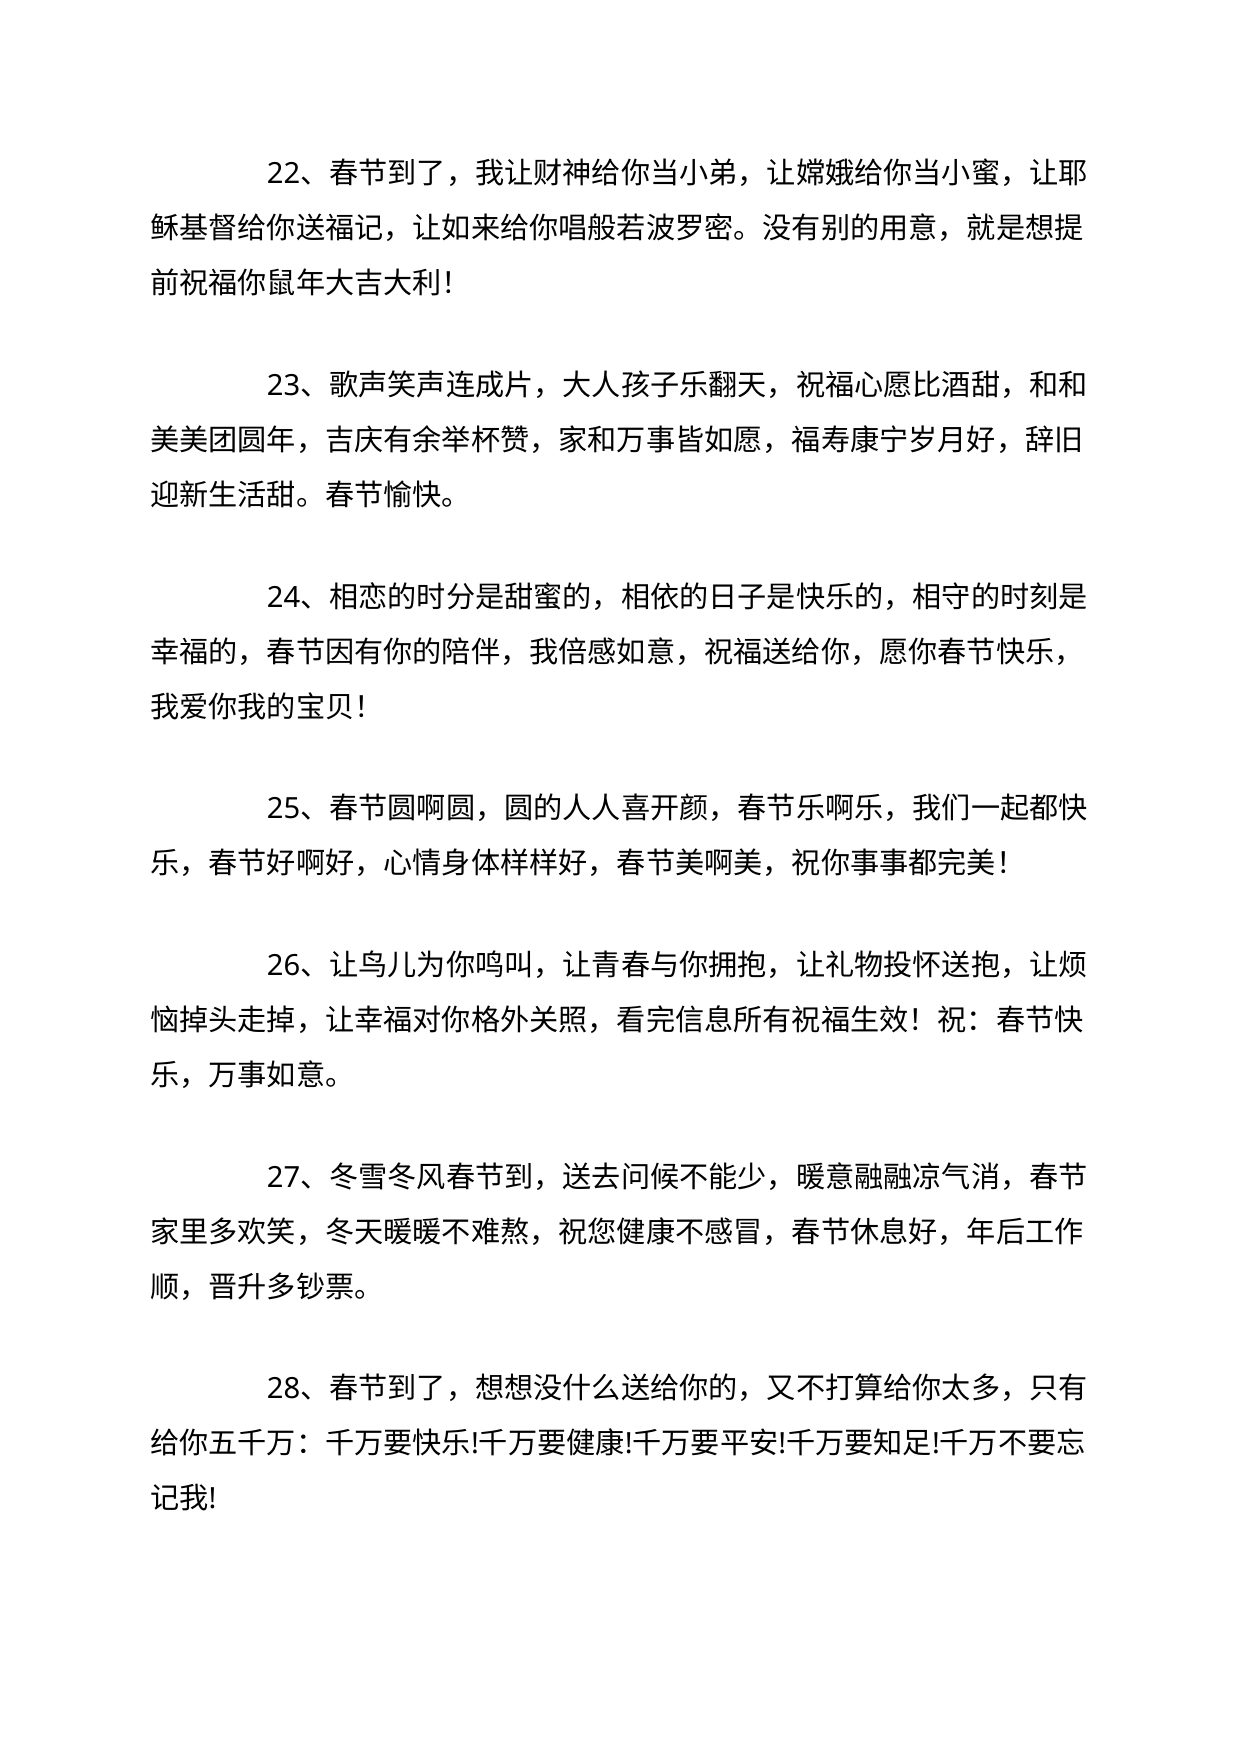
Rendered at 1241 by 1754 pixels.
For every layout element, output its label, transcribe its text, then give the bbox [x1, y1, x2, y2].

text 27、冬雪冬风春节到，送去问候不能少，暖意融融凉气消，春节家里多欢笑，冬天暖暖不难熬，祝您健康不感冒，春节休息好，年后工作顺，晋升多钞票。 [150, 1153, 1090, 1306]
text 24、相恋的时分是甜蜜的，相依的日子是快乐的，相守的时刻是幸福的，春节因有你的陪伴，我倍感如意，祝福送给你，愿你春节快乐，我爱你我的宝贝！ [150, 573, 1090, 726]
text 26、让鸟儿为你鸣叫，让青春与你拥抱，让礼物投怀送抱，让烦恼掉头走掉，让幸福对你格外关照，看完信息所有祝福生效！祝：春节快乐，万事如意。 [150, 942, 1090, 1094]
text 28、春节到了，想想没什么送给你的，又不打算给你太多，只有给你五千万：千万要快乐!千万要健康!千万要平安!千万要知足!千万不要忘记我! [150, 1365, 1090, 1517]
text 25、春节圆啊圆，圆的人人喜开颜，春节乐啊乐，我们一起都快乐，春节好啊好，心情身体样样好，春节美啊美，祝你事事都完美！ [150, 785, 1090, 882]
text 22、春节到了，我让财神给你当小弟，让嫦娥给你当小蜜，让耶稣基督给你送福记，让如来给你唱般若波罗密。没有别的用意，就是想提前祝福你鼠年大吉大利！ [150, 150, 1090, 302]
text 23、歌声笑声连成片，大人孩子乐翻天，祝福心愿比酒甜，和和美美团圆年，吉庆有余举杯赞，家和万事皆如愿，福寿康宁岁月好，辞旧迎新生活甜。春节愉快。 [150, 362, 1090, 514]
